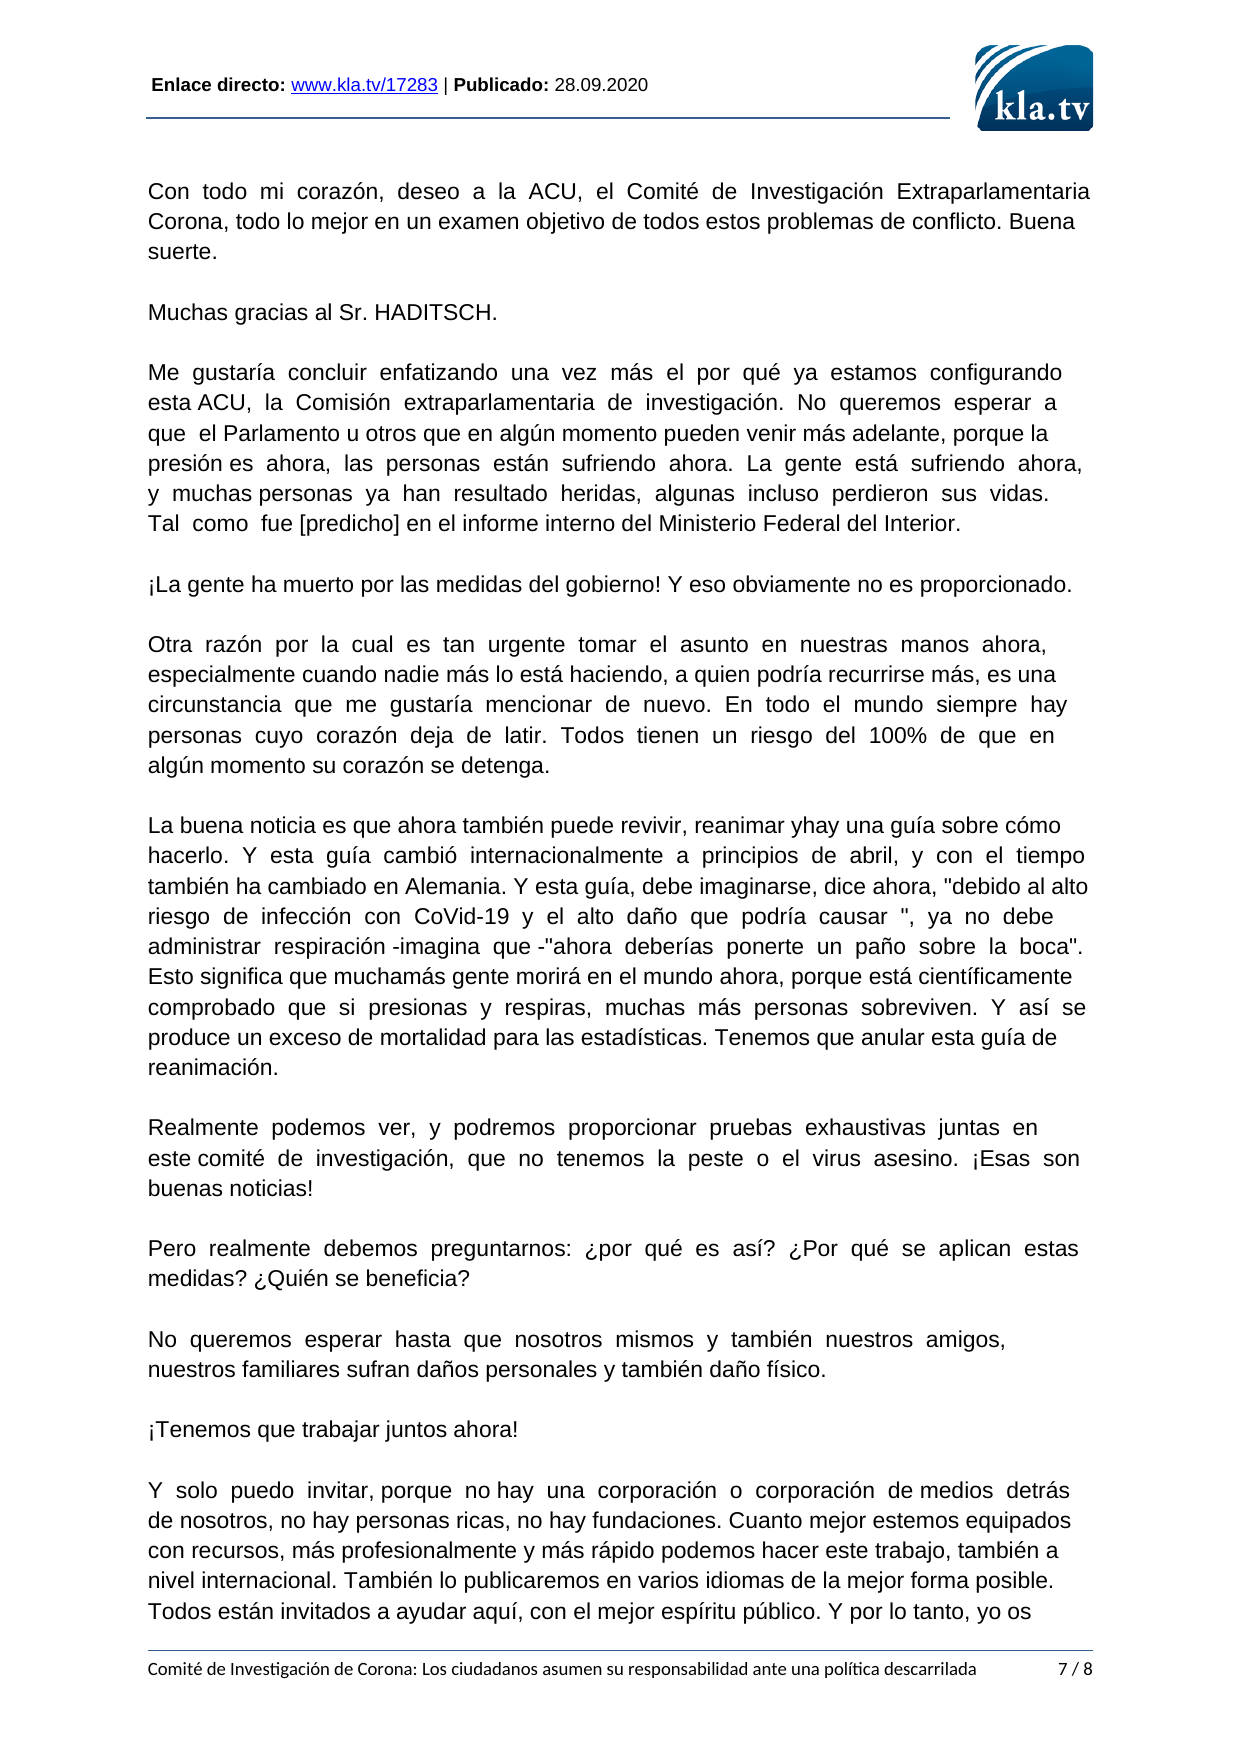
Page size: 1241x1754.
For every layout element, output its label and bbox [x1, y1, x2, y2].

text [148, 148, 1093, 1624]
